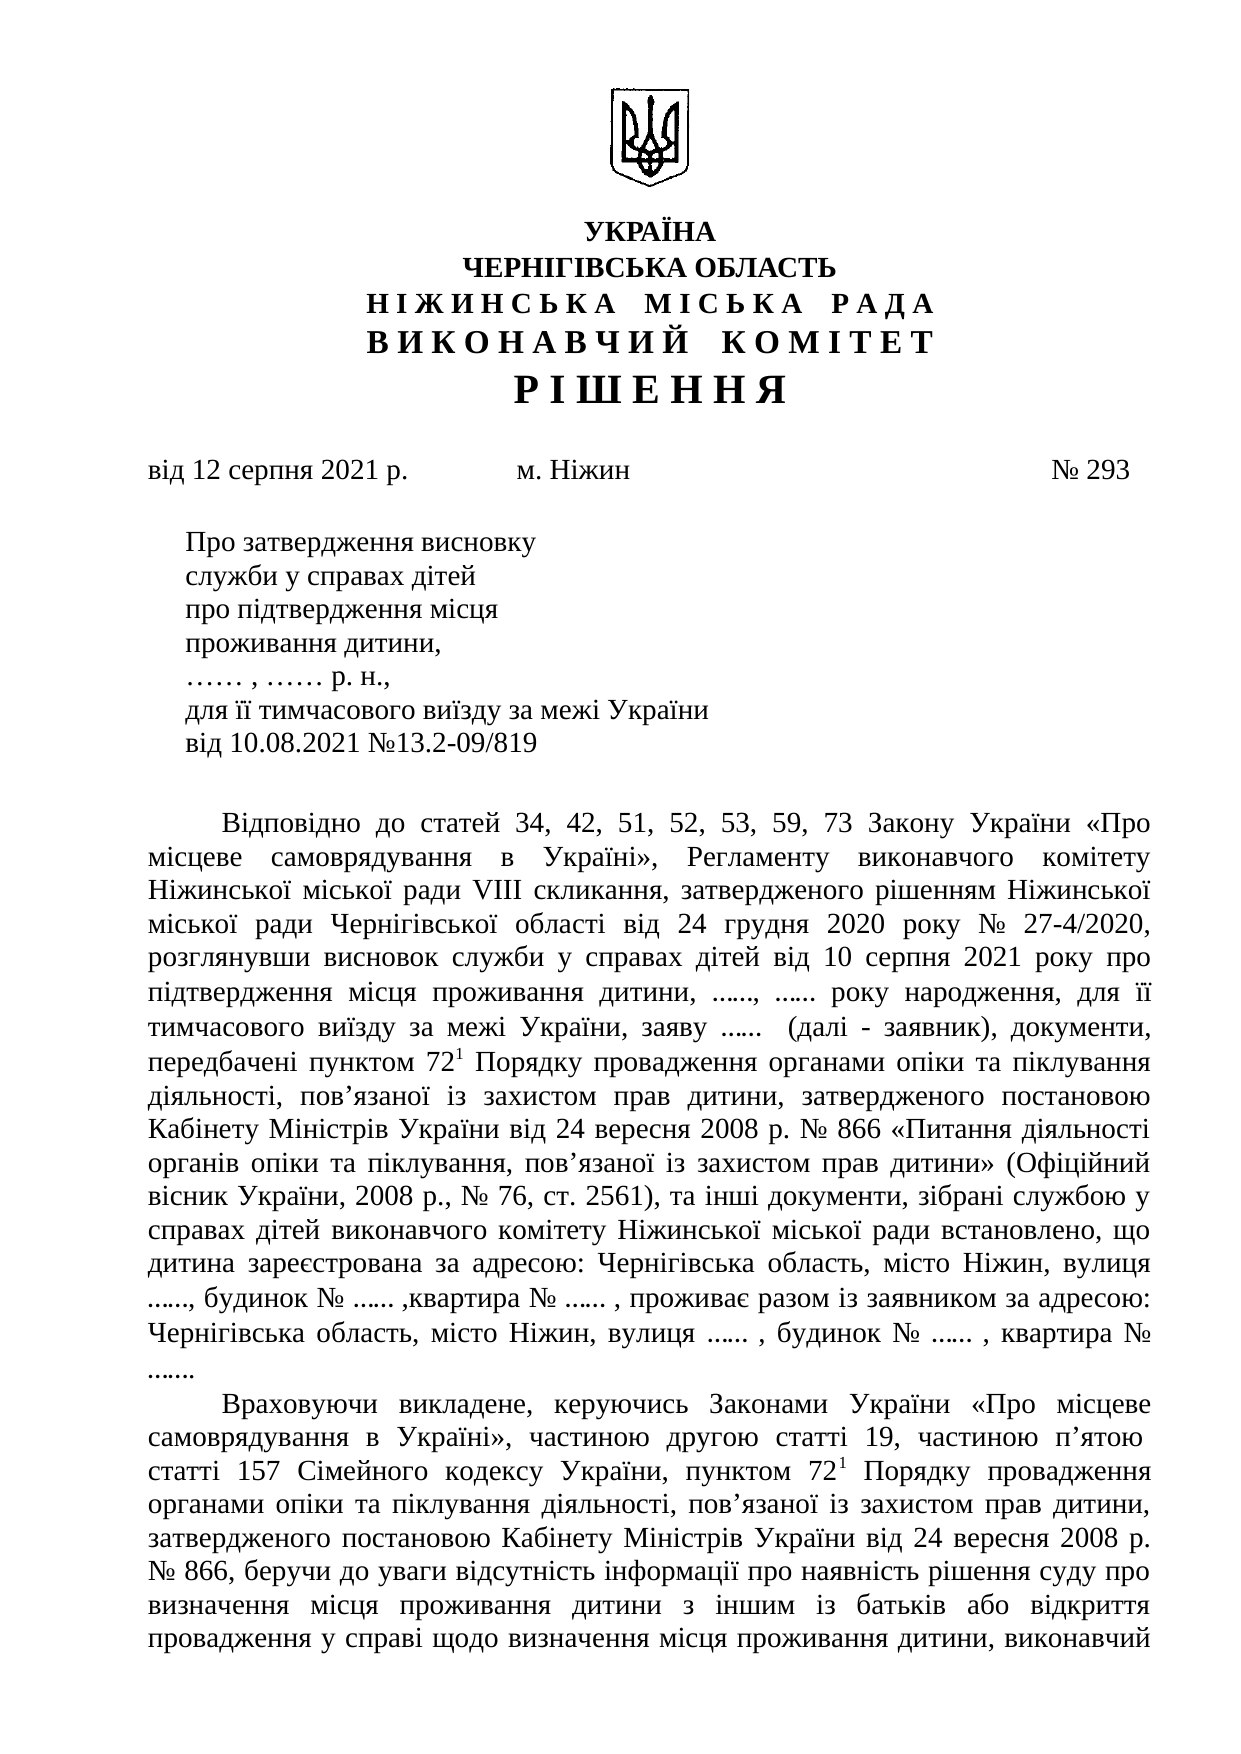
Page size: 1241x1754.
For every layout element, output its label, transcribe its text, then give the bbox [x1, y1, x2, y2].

text В И К О Н А В Ч И Й К О М І Т Е Т [148, 323, 1152, 361]
text Про затвердження висновку [185, 524, 1152, 558]
text про підтвердження місця проживання дитини, [185, 591, 1152, 658]
text від 10.08.2021 №13.2-09/819 [185, 726, 1152, 759]
text Н І Ж И Н С Ь К А М І С Ь К А Р А Д А [148, 287, 1152, 320]
text від 12 серпня 2021 р. м. Ніжин № 293 [148, 452, 1152, 486]
text …… , …… р. н., [185, 658, 1152, 692]
picture [610, 88, 690, 187]
text УКРАЇНА [148, 214, 1152, 248]
text Відповідно до статей 34, 42, 51, 52, 53, 59, 73 Закону України «Про місцеве самоврядування в Україні», Регламенту виконавчого комітету Ніжинської міської ради VIII скликання, затвердженого рішенням Ніжинської міської ради Чернігівської області від 24 грудня 2020 року № 27-4/2020, розглянувши висновок служби у справах дітей від 10 серпня 2021 року про підтвердження місця проживання дитини, ……, …… року народження, для її тимчасового виїзду за межі України, заяву …… (далі - заявник), документи, передбачені пунктом 721 Порядку провадження органами опіки та піклування діяльності, пов’язаної із захистом прав дитини, затвердженого постановою Кабінету Міністрів України від 24 вересня 2008 р. № 866 «Питання діяльності органів опіки та піклування, пов’язаної із захистом прав дитини» (Офіційний вісник України, 2008 р., № 76, ст. 2561), та інші документи, зібрані службою у справах дітей виконавчого комітету Ніжинської міської ради встановлено, що дитина зареєстрована за адресою: Чернігівська область, місто Ніжин, вулиця ……, будинок № …… ,квартира № …… , проживає разом із заявником за адресою: Чернігівська область, місто Ніжин, вулиця …… , будинок № …… , квартира № ……. [148, 805, 1152, 1386]
text для її тимчасового виїзду за межі України [185, 692, 1152, 726]
text ЧЕРНІГІВСЬКА ОБЛАСТЬ [148, 251, 1152, 284]
text служби у справах дітей [185, 558, 1152, 591]
text Р І Ш Е Н Н Я [148, 364, 1152, 412]
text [148, 1386, 1152, 1654]
